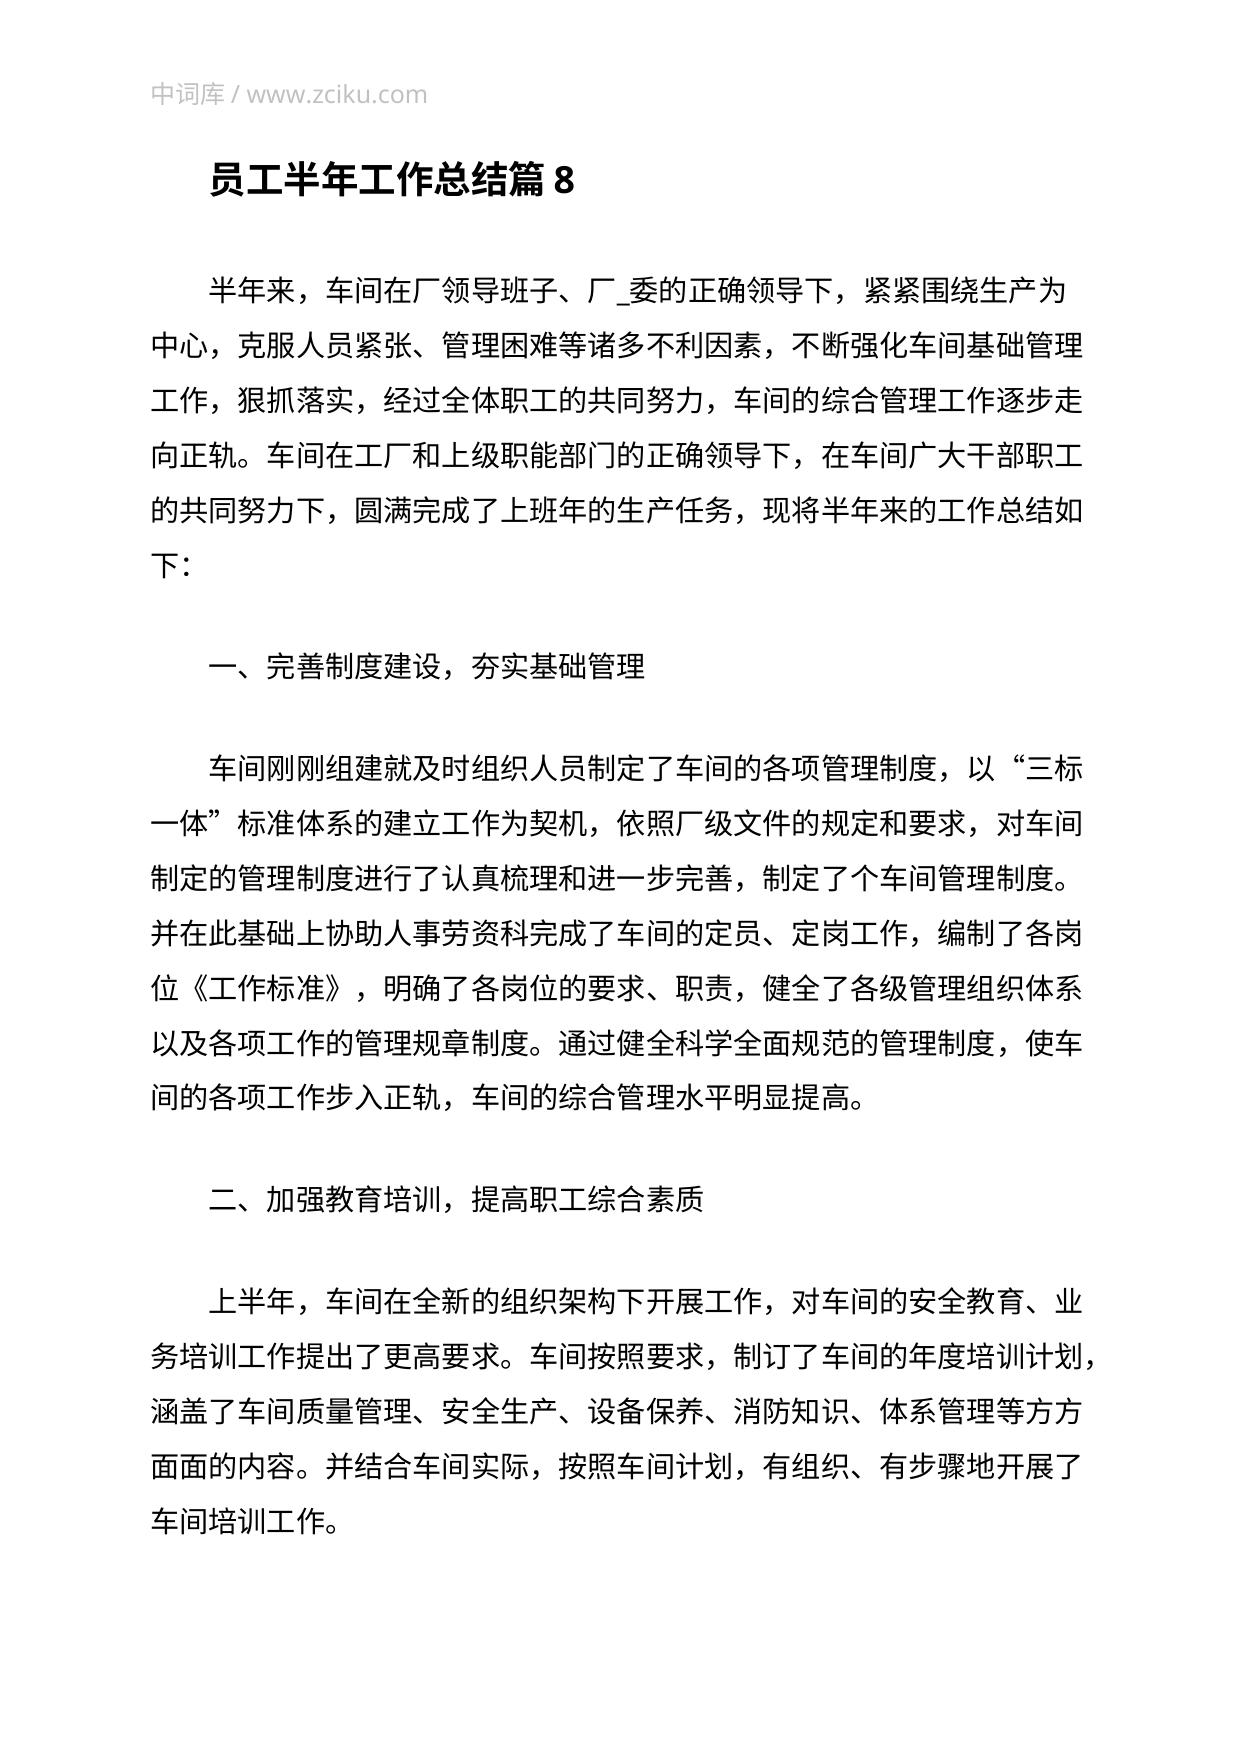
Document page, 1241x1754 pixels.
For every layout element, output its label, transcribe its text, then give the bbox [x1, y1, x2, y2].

text 车间刚刚组建就及时组织人员制定了车间的各项管理制度，以“三标一体”标准体系的建立工作为契机，依照厂级文件的规定和要求，对车间制定的管理制度进行了认真梳理和进一步完善，制定了个车间管理制度。并在此基础上协助人事劳资科完成了车间的定员、定岗工作，编制了各岗位《工作标准》，明确了各岗位的要求、职责，健全了各级管理组织体系以及各项工作的管理规章制度。通过健全科学全面规范的管理制度，使车间的各项工作步入正轨，车间的综合管理水平明显提高。 [150, 746, 1090, 1117]
text 上半年，车间在全新的组织架构下开展工作，对车间的安全教育、业务培训工作提出了更高要求。车间按照要求，制订了车间的年度培训计划，涵盖了车间质量管理、安全生产、设备保养、消防知识、体系管理等方方面面的内容。并结合车间实际，按照车间计划，有组织、有步骤地开展了车间培训工作。 [150, 1279, 1090, 1541]
text 半年来，车间在厂领导班子、厂_委的正确领导下，紧紧围绕生产为中心，克服人员紧张、管理困难等诸多不利因素，不断强化车间基础管理工作，狠抓落实，经过全体职工的共同努力，车间的综合管理工作逐步走向正轨。车间在工厂和上级职能部门的正确领导下，在车间广大干部职工的共同努力下，圆满完成了上班年的生产任务，现将半年来的工作总结如下： [150, 268, 1090, 584]
text 员工半年工作总结篇8 [150, 150, 1090, 204]
text 二、加强教育培训，提高职工综合素质 [150, 1177, 1090, 1219]
text 一、完善制度建设，夯实基础管理 [150, 644, 1090, 686]
